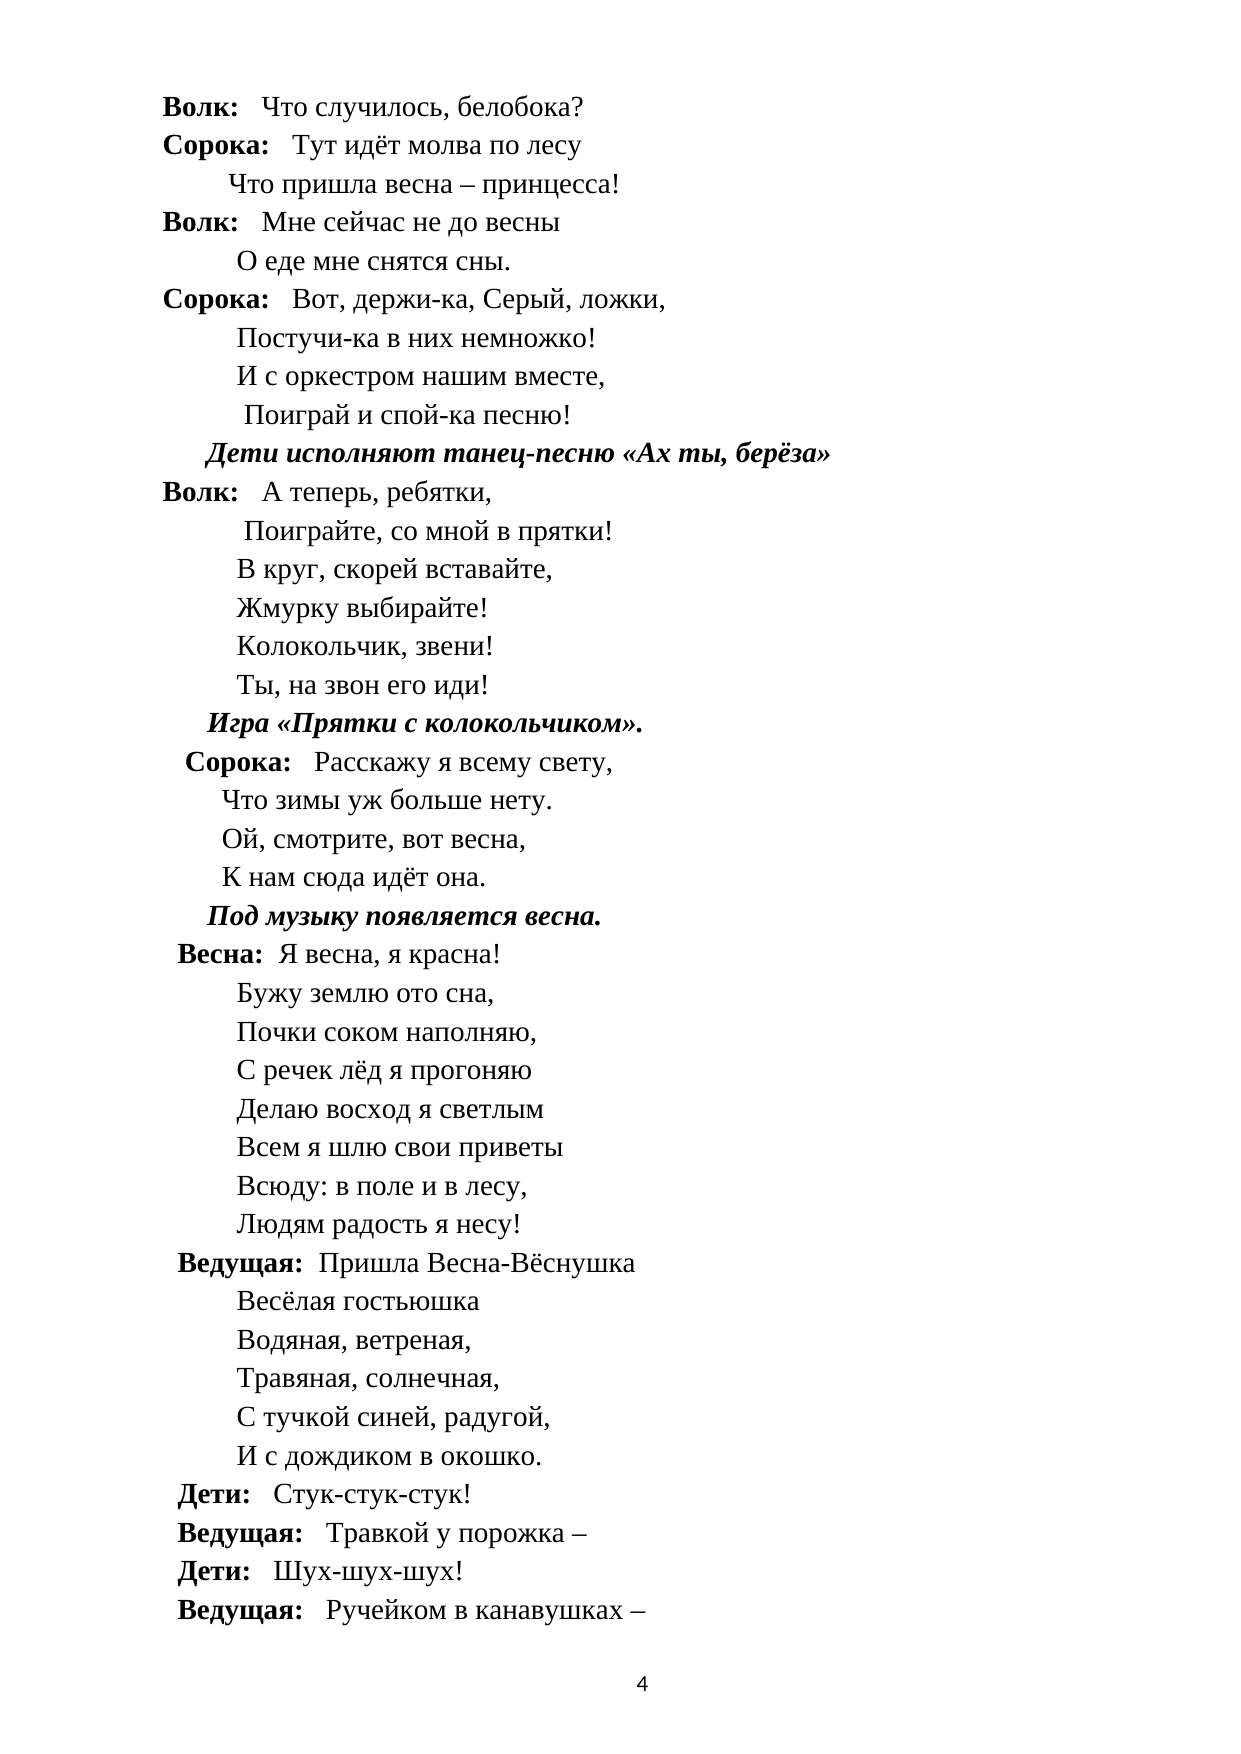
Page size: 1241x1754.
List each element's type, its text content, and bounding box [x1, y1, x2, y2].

text Что зимы уж больше нету. Ой, смотрите, вот весна, К нам сюда идёт она. [222, 782, 1152, 893]
text В круг, скорей вставайте, [236, 551, 1152, 585]
text Поиграй и спой-ка песню! [236, 397, 1152, 431]
text Игра «Прятки с колокольчиком». [207, 705, 1152, 739]
text Поиграйте, со мной в прятки! [236, 513, 1152, 546]
text Сорока: Расскажу я всему свету, [177, 744, 1152, 777]
text Волк: А теперь, ребятки, [162, 474, 1152, 508]
text С тучкой синей, радугой, И с дождиком в окошко. [236, 1399, 1152, 1471]
text Бужу землю ото сна, Почки соком наполняю, С речек лёд я прогоняю Делаю восход я светлым Всем я шлю свои приветы Всюду: в поле и в лесу, Людям радость я несу! [236, 975, 1152, 1240]
text Дети: Стук-стук-стук! [177, 1476, 1152, 1510]
text И с оркестром нашим вместе, [236, 358, 1152, 392]
text Ведущая: Пришла Весна-Вёснушка [177, 1245, 1152, 1278]
text Сорока: Вот, держи-ка, Серый, ложки, [162, 281, 1152, 315]
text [177, 1515, 1152, 1625]
text Колокольчик, звени! [236, 628, 1152, 662]
text Постучи-ка в них немножко! [236, 320, 1152, 353]
text О еде мне снятся сны. [236, 243, 1152, 276]
text Весёлая гостьюшка Водяная, ветреная, Травяная, солнечная, [236, 1283, 1152, 1394]
text Сорока: Тут идёт молва по лесу [162, 127, 1152, 161]
text Что пришла весна – принцесса! [162, 166, 1152, 199]
text Дети исполняют танец-песню «Ах ты, берёза» [207, 436, 1152, 469]
text Жмурку выбирайте! [236, 590, 1152, 623]
text Весна: Я весна, я красна! [177, 937, 1152, 970]
text Волк: Мне сейчас не до весны [162, 204, 1152, 238]
text Ты, на звон его иди! [236, 667, 1152, 700]
text Под музыку появляется весна. [207, 898, 1152, 932]
text Волк: Что случилось, белобока? [162, 89, 1152, 122]
